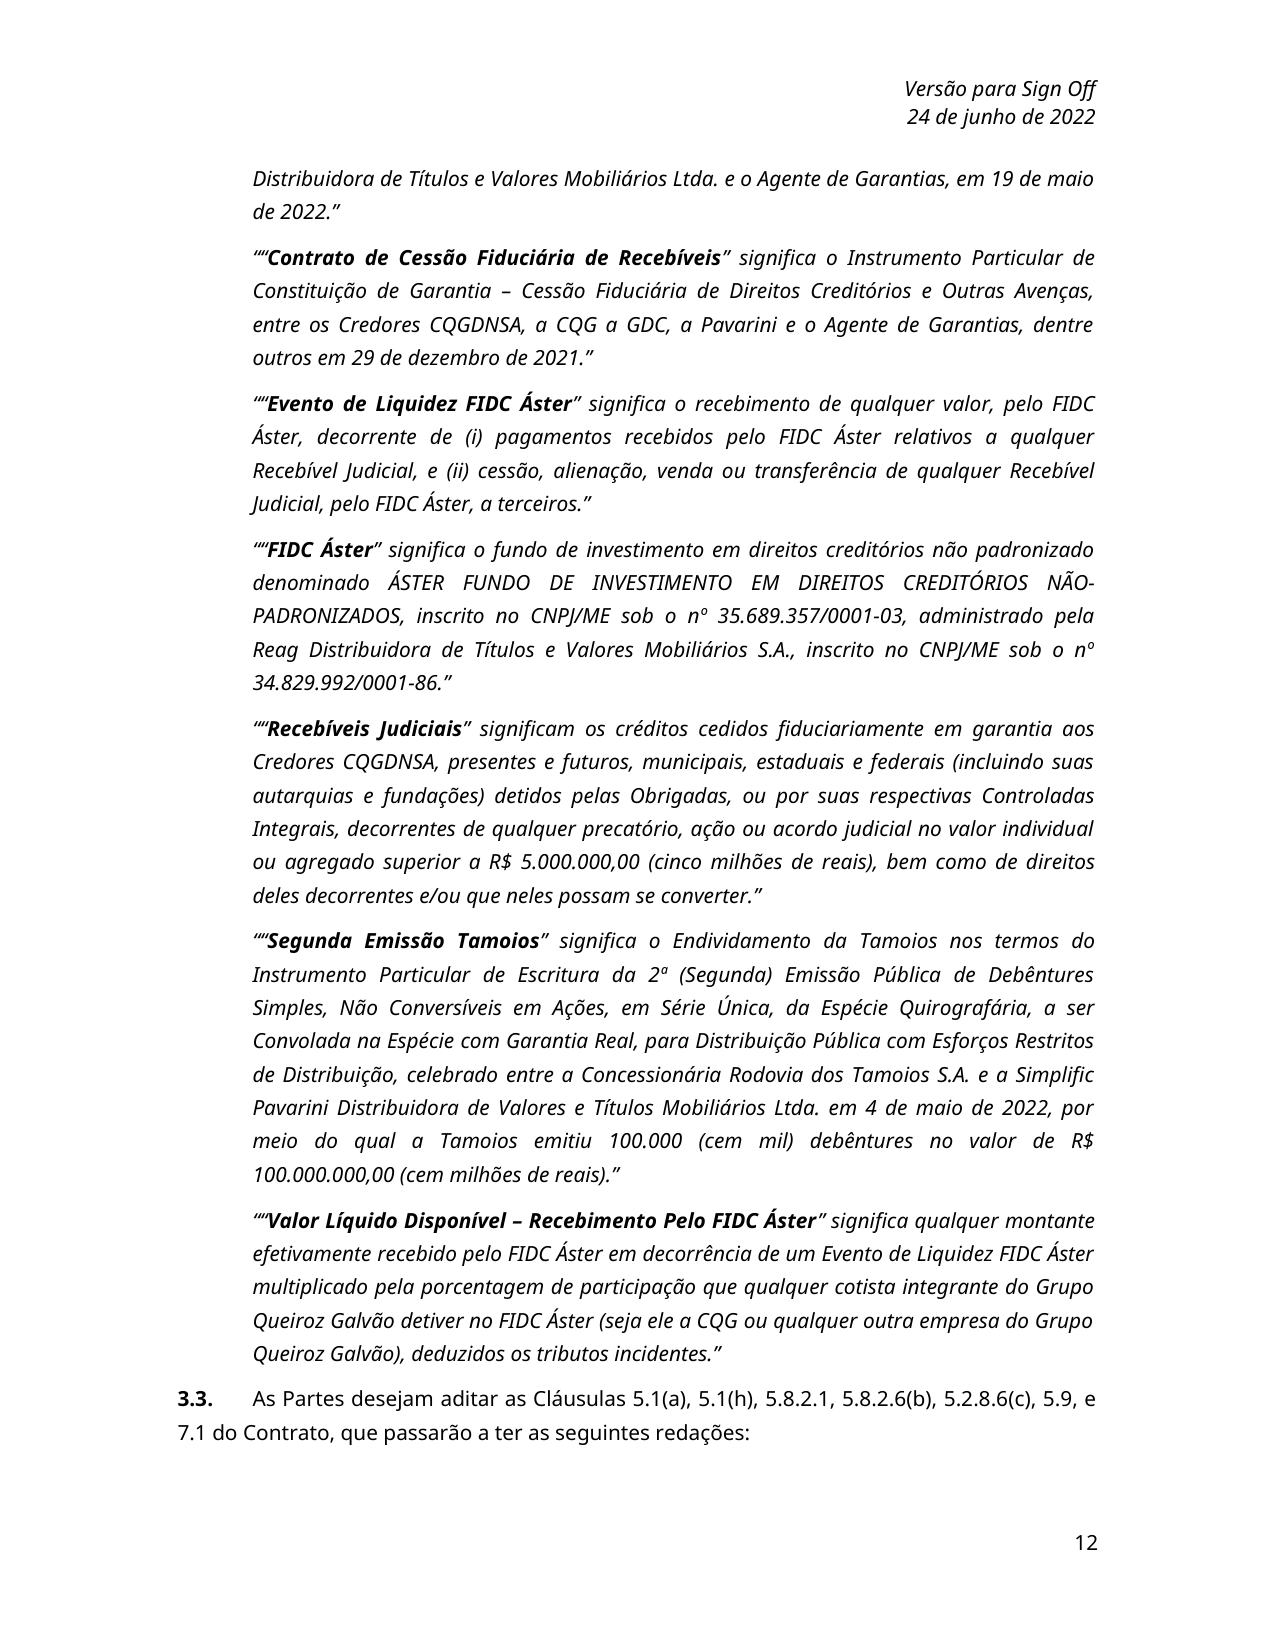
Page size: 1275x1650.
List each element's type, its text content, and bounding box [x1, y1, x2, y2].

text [252, 159, 1098, 226]
text ““Segunda Emissão Tamoios” significa o Endividamento da Tamoios nos termos do Instrumento Particular de Escritura da 2ª (Segunda) Emissão Pública de Debêntures Simples, Não Conversíveis em Ações, em Série Única, da Espécie Quirografária, a ser Convolada na Espécie com Garantia Real, para Distribuição Pública com Esforços Restritos de Distribuição, celebrado entre a Concessionária Rodovia dos Tamoios S.A. e a Simplific Pavarini Distribuidora de Valores e Títulos Mobiliários Ltda. em 4 de maio de 2022, por meio do qual a Tamoios emitiu 100.000 (cem mil) debêntures no valor de R$ 100.000.000,00 (cem milhões de reais).” [252, 922, 1098, 1188]
text ““Valor Líquido Disponível – Recebimento Pelo FIDC Áster” significa qualquer montante efetivamente recebido pelo FIDC Áster em decorrência de um Evento de Liquidez FIDC Áster multiplicado pela porcentagem de participação que qualquer cotista integrante do Grupo Queiroz Galvão detiver no FIDC Áster (seja ele a CQG ou qualquer outra empresa do Grupo Queiroz Galvão), deduzidos os tributos incidentes.” [252, 1201, 1098, 1367]
text ““Evento de Liquidez FIDC Áster” significa o recebimento de qualquer valor, pelo FIDC Áster, decorrente de (i) pagamentos recebidos pelo FIDC Áster relativos a qualquer Recebível Judicial, e (ii) cessão, alienação, venda ou transferência de qualquer Recebível Judicial, pelo FIDC Áster, a terceiros.” [252, 384, 1098, 517]
text ““FIDC Áster” significa o fundo de investimento em direitos creditórios não padronizado denominado ÁSTER FUNDO DE INVESTIMENTO EM DIREITOS CREDITÓRIOS NÃO-PADRONIZADOS, inscrito no CNPJ/ME sob o nº 35.689.357/0001-03, administrado pela Reag Distribuidora de Títulos e Valores Mobiliários S.A., inscrito no CNPJ/ME sob o nº 34.829.992/0001-86.” [252, 530, 1098, 697]
text ““Contrato de Cessão Fiduciária de Recebíveis” significa o Instrumento Particular de Constituição de Garantia – Cessão Fiduciária de Direitos Creditórios e Outras Avenças, entre os Credores CQGDNSA, a CQG a GDC, a Pavarini e o Agente de Garantias, dentre outros em 29 de dezembro de 2021.” [252, 238, 1098, 372]
text ““Recebíveis Judiciais” significam os créditos cedidos fiduciariamente em garantia aos Credores CQGDNSA, presentes e futuros, municipais, estaduais e federais (incluindo suas autarquias e fundações) detidos pelas Obrigadas, ou por suas respectivas Controladas Integrais, decorrentes de qualquer precatório, ação ou acordo judicial no valor individual ou agregado superior a R$ 5.000.000,00 (cinco milhões de reais), bem como de direitos deles decorrentes e/ou que neles possam se converter.” [252, 709, 1098, 909]
text As Partes desejam aditar as Cláusulas 5.1(a), 5.1(h), 5.8.2.1, 5.8.2.6(b), 5.2.8.6(c), 5.9, e 7.1 do Contrato, que passarão a ter as seguintes redações: [177, 1380, 1098, 1447]
